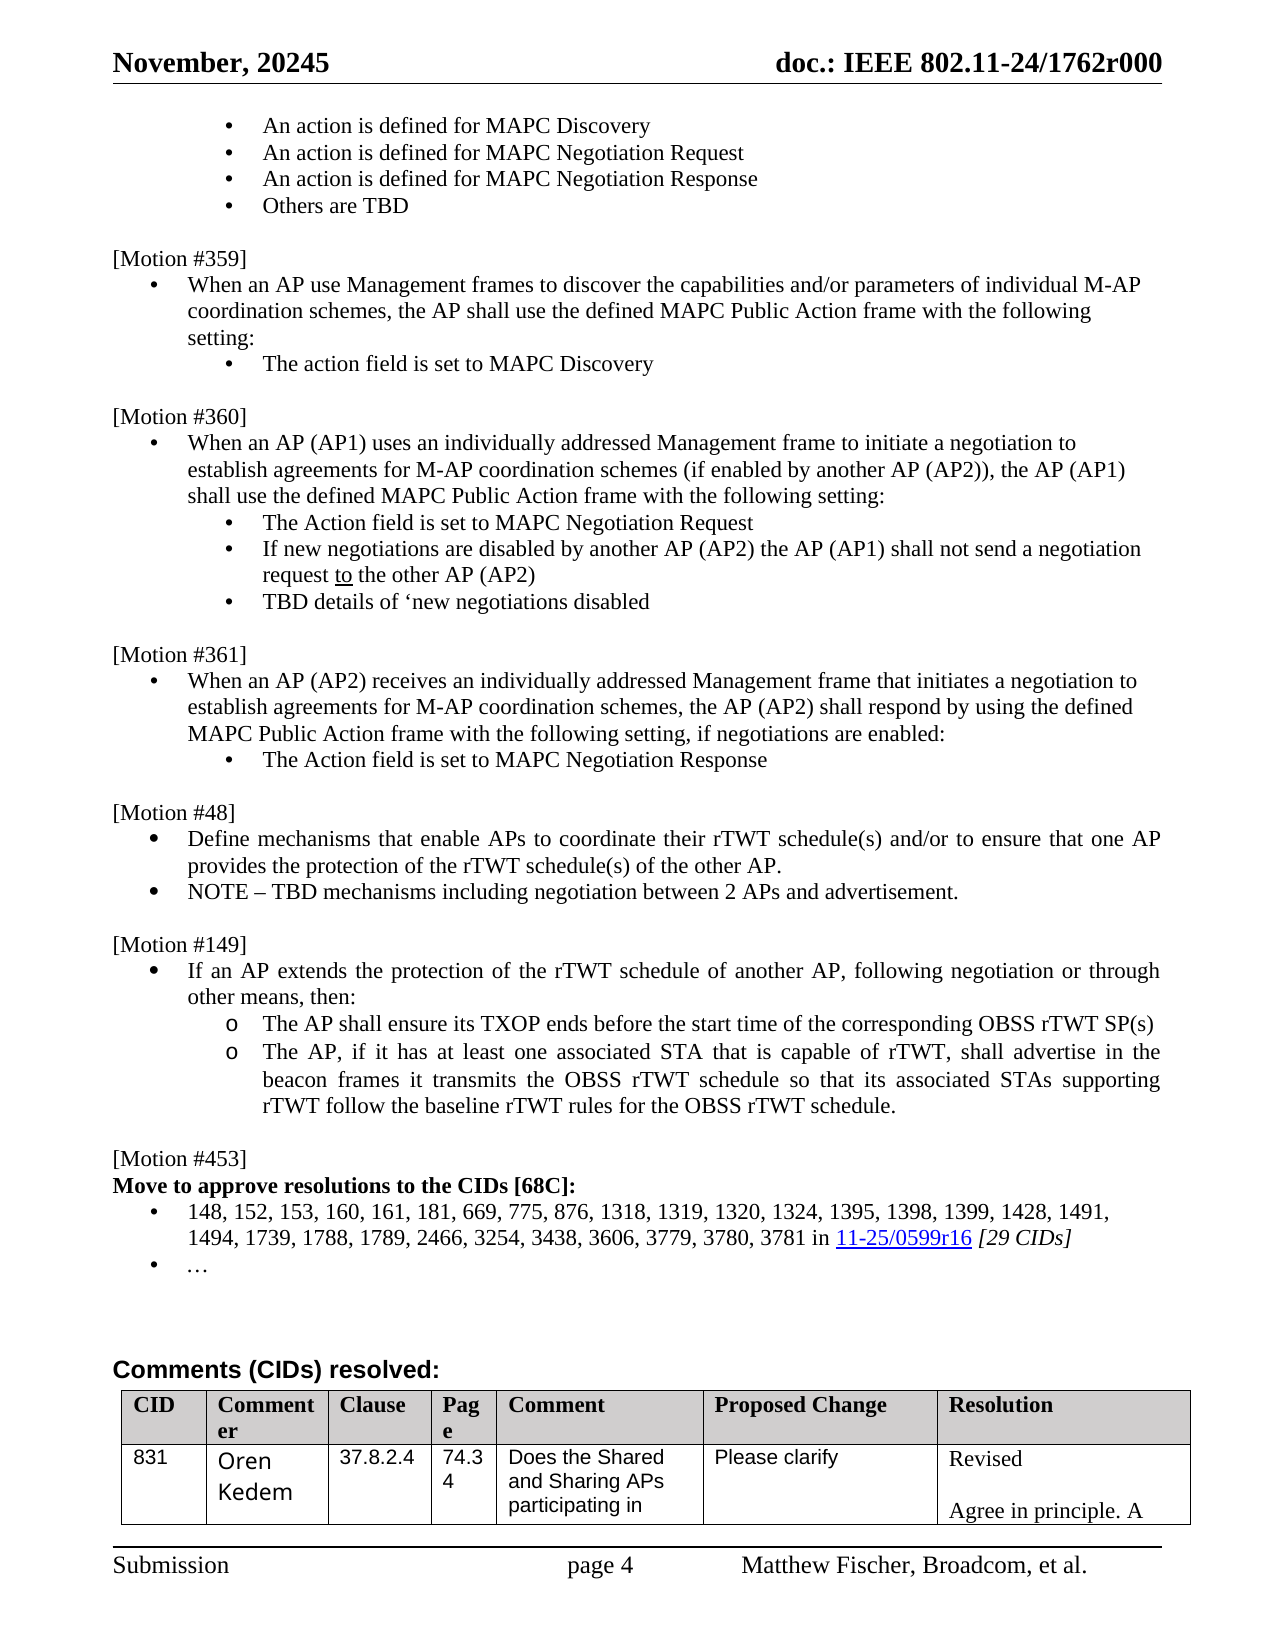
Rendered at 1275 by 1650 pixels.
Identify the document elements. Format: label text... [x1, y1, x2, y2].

list An action is defined for MAPC Discovery [225, 112, 1162, 139]
list TBD details of ‘new negotiations disabled [225, 588, 1162, 614]
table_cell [497, 1445, 703, 1524]
list When an AP (AP2) receives an individually addressed Management frame that initiates a negotiation to establish agreements for M-AP coordination schemes, the AP (AP2) shall respond by using the defined MAPC Public Action frame with the following setting, if negotiations are enabled: [150, 667, 1162, 746]
list When an AP (AP1) uses an individually addressed Management frame to initiate a negotiation to establish agreements for M-AP coordination schemes (if enabled by another AP (AP2)), the AP (AP1) shall use the defined MAPC Public Action frame with the following setting: [150, 429, 1162, 508]
table_header Proposed Change [704, 1391, 937, 1444]
list … [150, 1251, 1162, 1277]
table_cell Please clarify [704, 1445, 937, 1524]
list If an AP extends the protection of the rTWT schedule of another AP, following negotiation or through other means, then: [150, 957, 1162, 1010]
list 148, 152, 153, 160, 161, 181, 669, 775, 876, 1318, 1319, 1320, 1324, 1395, 1398, 1399, 1428, 1491, 1494, 1739, 1788, 1789, 2466, 3254, 3438, 3606, 3779, 3780, 3781 in 11-25/0599r16 [29 CIDs] [150, 1198, 1162, 1251]
text [Motion #48] [112, 799, 1162, 825]
list The AP shall ensure its TXOP ends before the start time of the corresponding OBSS rTWT SP(s) [225, 1010, 1162, 1038]
text [Motion #360] [112, 403, 1162, 429]
list If new negotiations are disabled by another AP (AP2) the AP (AP1) shall not send a negotiation request to the other AP (AP2) [225, 535, 1162, 588]
list An action is defined for MAPC Negotiation Response [225, 165, 1162, 192]
list NOTE – TBD mechanisms including negotiation between 2 APs and advertisement. [150, 878, 1162, 904]
table_header Clause [329, 1391, 431, 1444]
list Define mechanisms that enable APs to coordinate their rTWT schedule(s) and/or to ensure that one AP provides the protection of the rTWT schedule(s) of the other AP. [150, 825, 1162, 878]
list Others are TBD [225, 192, 1162, 218]
table_cell 37.8.2.4 [329, 1445, 431, 1524]
table_header Page [432, 1391, 496, 1444]
list The Action field is set to MAPC Negotiation Request [225, 508, 1162, 535]
list The action field is set to MAPC Discovery [225, 350, 1162, 377]
table_header CID [122, 1391, 206, 1444]
table_cell 74.34 [432, 1445, 496, 1524]
text [Motion #359] [112, 245, 1162, 271]
text [Motion #361] [112, 641, 1162, 667]
subtitle Comments (CIDs) resolved: [112, 1355, 1162, 1384]
table_header Comment [497, 1391, 703, 1444]
text [Motion #453] [112, 1145, 1162, 1172]
list An action is defined for MAPC Negotiation Request [225, 139, 1162, 165]
list When an AP use Management frames to discover the capabilities and/or parameters of individual M-AP coordination schemes, the AP shall use the defined MAPC Public Action frame with the following setting: [150, 271, 1162, 350]
text Move to approve resolutions to the CIDs [68C]: [112, 1172, 1162, 1198]
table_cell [938, 1445, 1190, 1524]
list The AP, if it has at least one associated STA that is capable of rTWT, shall advertise in the beacon frames it transmits the OBSS rTWT schedule so that its associated STAs supporting rTWT follow the baseline rTWT rules for the OBSS rTWT schedule. [225, 1038, 1162, 1119]
text [Motion #149] [112, 931, 1162, 957]
table_header Resolution [938, 1391, 1190, 1444]
list The Action field is set to MAPC Negotiation Response [225, 746, 1162, 773]
table_cell Oren Kedem [207, 1445, 328, 1524]
table_header Commenter [207, 1391, 328, 1444]
table_cell 831 [122, 1445, 206, 1524]
